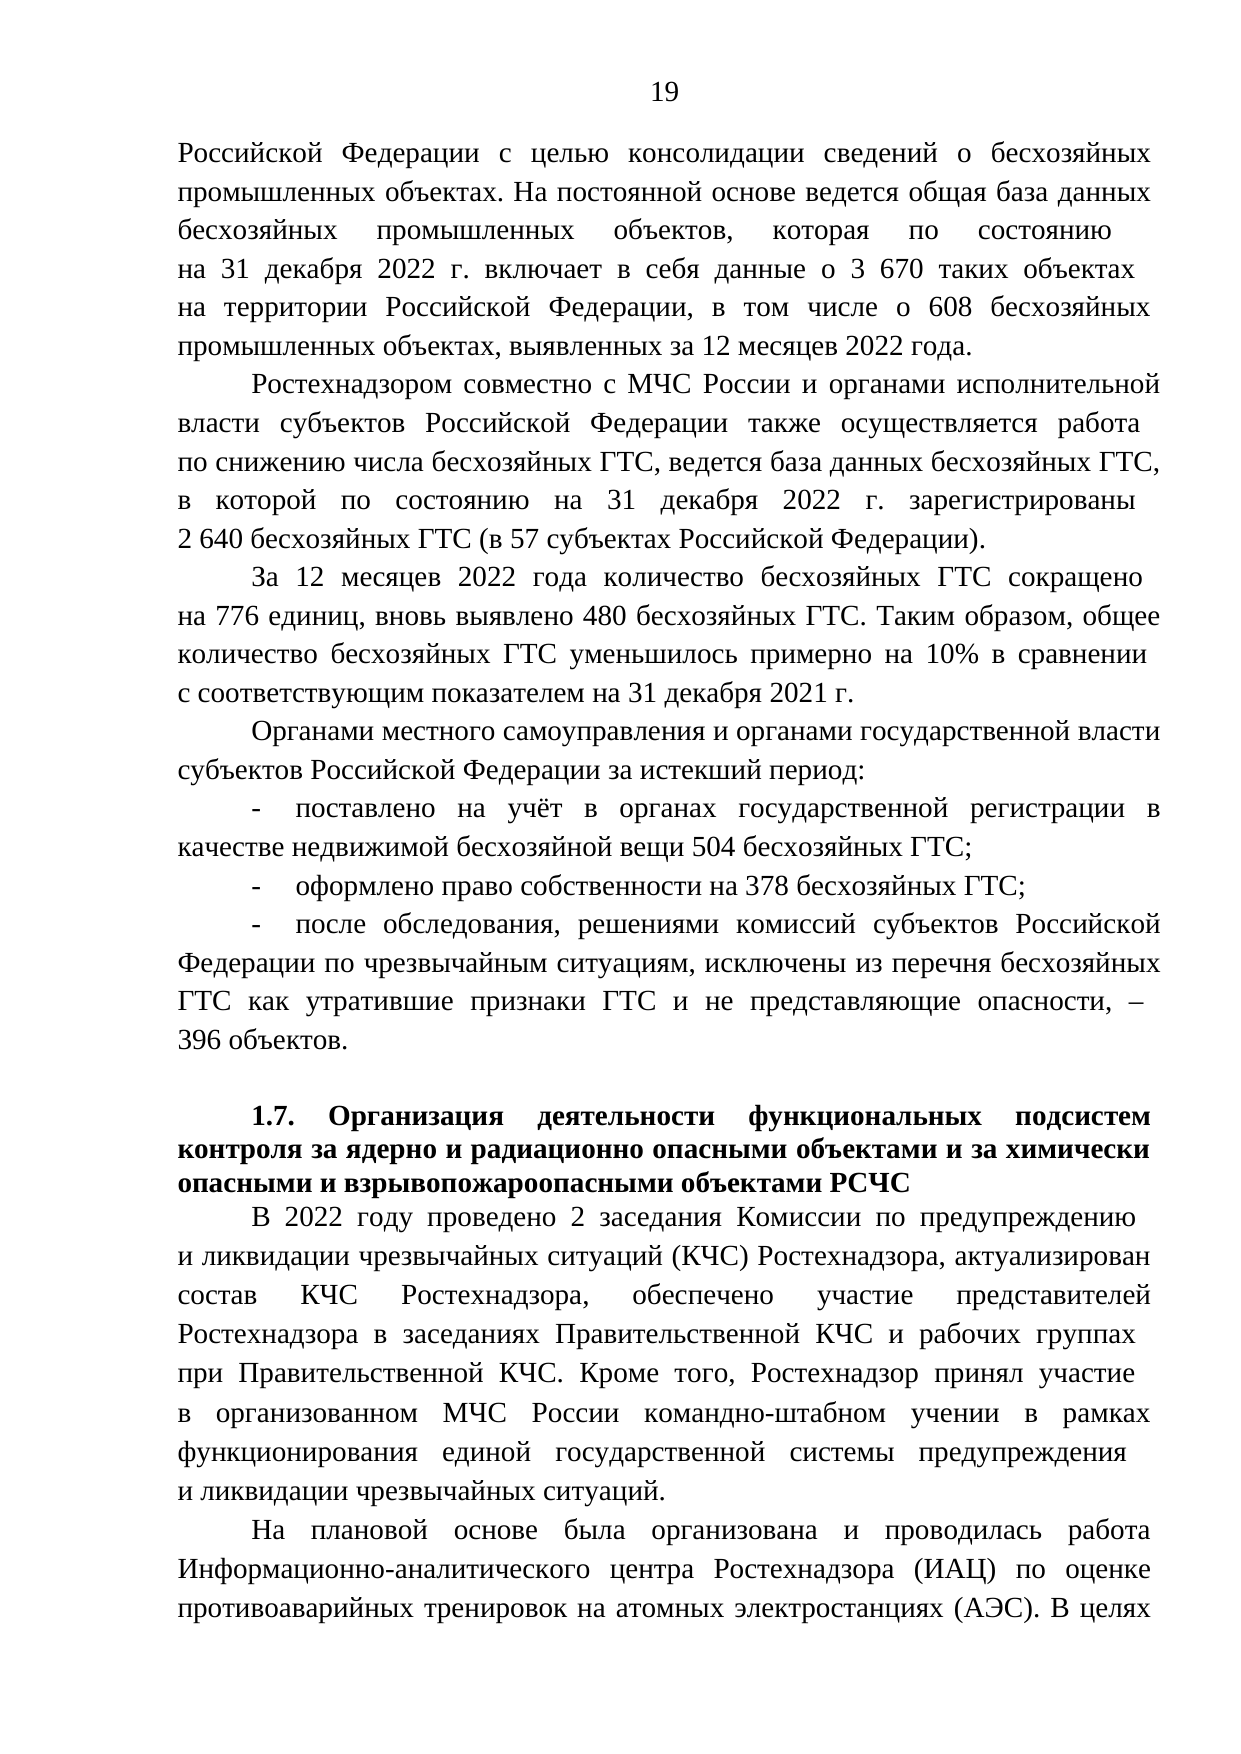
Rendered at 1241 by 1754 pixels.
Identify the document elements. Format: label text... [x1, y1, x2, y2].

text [177, 135, 1152, 362]
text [177, 1512, 1152, 1624]
text - после обследования, решениями комиссий субъектов Российской Федерации по чрезвычайным ситуациям, исключены из перечня бесхозяйных ГТС как утратившие признаки ГТС и не представляющие опасности, – 396 объектов. [177, 906, 1161, 1055]
text Органами местного самоуправления и органами государственной власти субъектов Российской Федерации за истекший период: [177, 713, 1161, 786]
text Ростехнадзором совместно с МЧС России и органами исполнительной власти субъектов Российской Федерации также осуществляется работа по снижению числа бесхозяйных ГТС, ведется база данных бесхозяйных ГТС, в которой по состоянию на 31 декабря 2022 г. зарегистрированы 2 640 бесхозяйных ГТС (в 57 субъектах Российской Федерации). [177, 367, 1161, 554]
text За 12 месяцев 2022 года количество бесхозяйных ГТС сокращено на 776 единиц, вновь выявлено 480 бесхозяйных ГТС. Таким образом, общее количество бесхозяйных ГТС уменьшилось примерно на 10% в сравнении с соответствующим показателем на 31 декабря 2021 г. [177, 559, 1161, 708]
text В 2022 году проведено 2 заседания Комиссии по предупреждению и ликвидации чрезвычайных ситуаций (КЧС) Ростехнадзора, актуализирован состав КЧС Ростехнадзора, обеспечено участие представителей Ростехнадзора в заседаниях Правительственной КЧС и рабочих группах при Правительственной КЧС. Кроме того, Ростехнадзор принял участие в организованном МЧС России командно-штабном учении в рамках функционирования единой государственной системы предупреждения и ликвидации чрезвычайных ситуаций. [177, 1199, 1152, 1507]
text - оформлено право собственности на 378 бесхозяйных ГТС; [177, 868, 1161, 901]
text - поставлено на учёт в органах государственной регистрации в качестве недвижимой бесхозяйной вещи 504 бесхозяйных ГТС; [177, 791, 1161, 863]
text 1.7. Организация деятельности функциональных подсистем контроля за ядерно и радиационно опасными объектами и за химически опасными и взрывопожароопасными объектами РСЧС [177, 1099, 1152, 1199]
